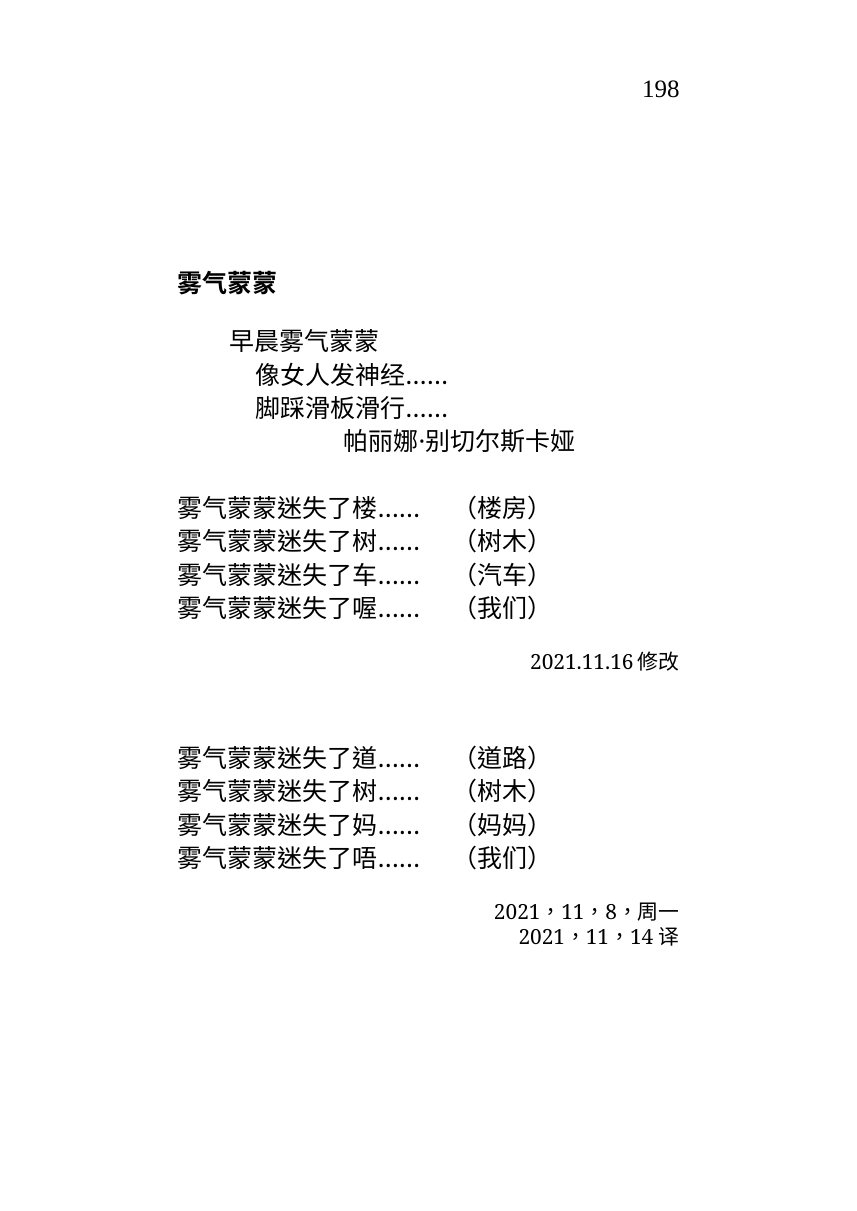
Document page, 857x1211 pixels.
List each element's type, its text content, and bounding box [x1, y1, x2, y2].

text 像女人发神经…… [177, 357, 679, 391]
text 雾气蒙蒙迷失了道…… （道路） [177, 741, 679, 774]
text 2021.11.16修改 [177, 649, 679, 674]
text 早晨雾气蒙蒙 [177, 324, 679, 357]
text 帕丽娜·别切尔斯卡娅 [266, 424, 679, 457]
text 雾气蒙蒙迷失了唔…… （我们） [177, 841, 679, 874]
text 雾气蒙蒙迷失了树…… （树木） [177, 524, 679, 557]
text 脚踩滑板滑行…… [177, 391, 679, 424]
text 2021，11，14 译 [177, 924, 679, 949]
text 雾气蒙蒙迷失了树…… （树木） [177, 774, 679, 807]
text 雾气蒙蒙 [177, 266, 679, 299]
text 雾气蒙蒙迷失了车…… （汽车） [177, 557, 679, 591]
text 雾气蒙蒙迷失了喔…… （我们） [177, 591, 679, 624]
text 雾气蒙蒙迷失了楼…… （楼房） [177, 491, 679, 524]
text 2021，11，8，周一 [177, 899, 679, 924]
text 雾气蒙蒙迷失了妈…… （妈妈） [177, 807, 679, 841]
